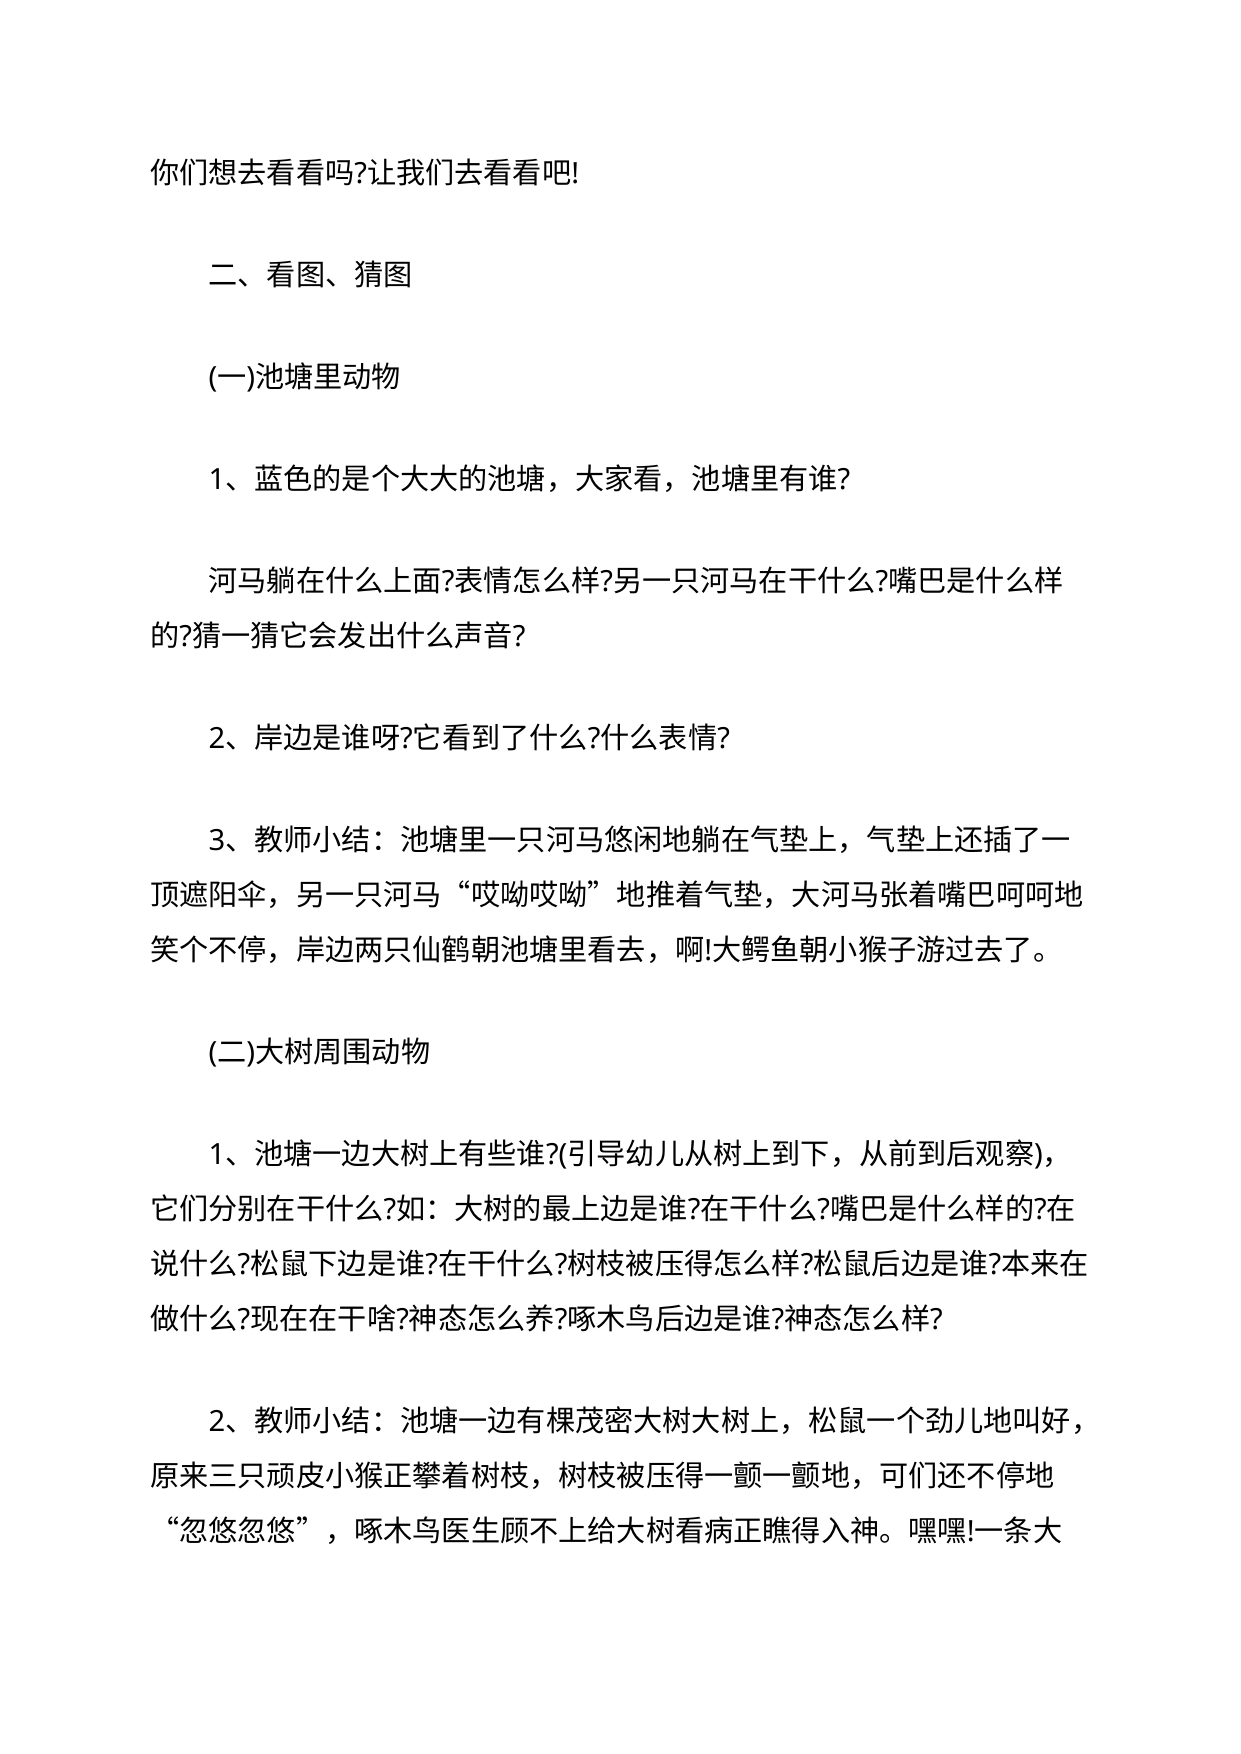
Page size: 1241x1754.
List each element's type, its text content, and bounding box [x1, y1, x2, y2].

text 1、池塘一边大树上有些谁?(引导幼儿从树上到下，从前到后观察)，它们分别在干什么?如：大树的最上边是谁?在干什么?嘴巴是什么样的?在说什么?松鼠下边是谁?在干什么?树枝被压得怎么样?松鼠后边是谁?本来在做什么?现在在干啥?神态怎么养?啄木鸟后边是谁?神态怎么样? [150, 1131, 1090, 1338]
text 2、岸边是谁呀?它看到了什么?什么表情? [150, 715, 1090, 757]
text (一)池塘里动物 [150, 354, 1090, 396]
text 3、教师小结：池塘里一只河马悠闲地躺在气垫上，气垫上还插了一顶遮阳伞，另一只河马“哎呦哎呦”地推着气垫，大河马张着嘴巴呵呵地笑个不停，岸边两只仙鹤朝池塘里看去，啊!大鳄鱼朝小猴子游过去了。 [150, 817, 1090, 969]
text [150, 1397, 1090, 1550]
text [150, 150, 1090, 192]
text 二、看图、猜图 [150, 252, 1090, 294]
text (二)大树周围动物 [150, 1028, 1090, 1071]
text 1、蓝色的是个大大的池塘，大家看，池塘里有谁? [150, 456, 1090, 498]
text 河马躺在什么上面?表情怎么样?另一只河马在干什么?嘴巴是什么样的?猜一猜它会发出什么声音? [150, 558, 1090, 655]
